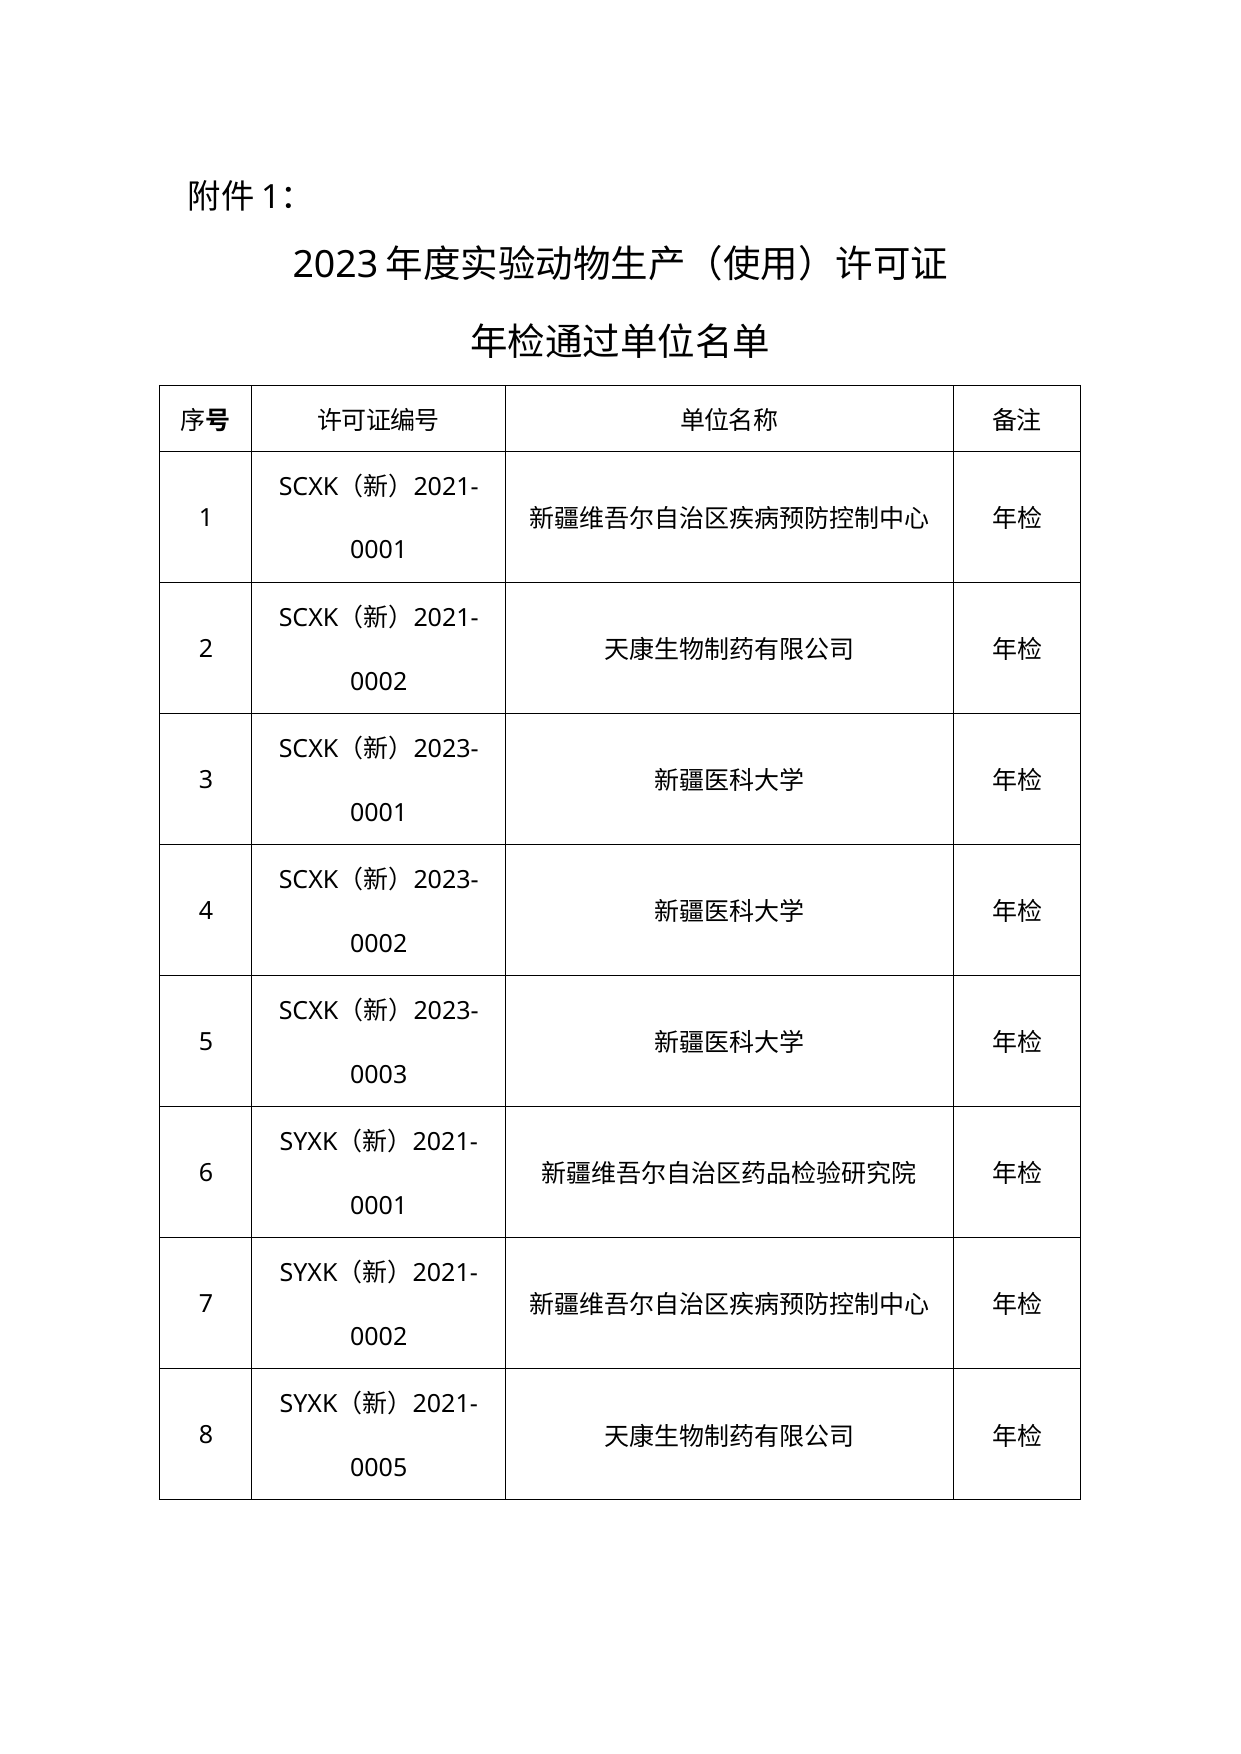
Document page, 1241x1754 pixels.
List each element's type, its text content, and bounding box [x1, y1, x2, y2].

table_header 序号 [160, 386, 251, 451]
table_cell 4 [160, 845, 251, 975]
table_cell SCXK（新）2021-0001 [252, 452, 505, 582]
table_cell 年检 [954, 1107, 1080, 1237]
table_cell 年检 [954, 1238, 1080, 1368]
table_cell 年检 [954, 1369, 1080, 1499]
table_cell 年检 [954, 976, 1080, 1106]
table_cell 新疆维吾尔自治区药品检验研究院 [506, 1107, 953, 1237]
table_cell 7 [160, 1238, 251, 1368]
table_cell 6 [160, 1107, 251, 1237]
table_cell 5 [160, 976, 251, 1106]
table_cell SYXK（新）2021-0002 [252, 1238, 505, 1368]
table_cell 年检 [954, 583, 1080, 713]
table_cell 天康生物制药有限公司 [506, 1369, 953, 1499]
table_cell SYXK（新）2021-0001 [252, 1107, 505, 1237]
text 年检通过单位名单 [187, 306, 1053, 368]
table_cell SCXK（新）2023-0001 [252, 714, 505, 844]
table_cell 新疆维吾尔自治区疾病预防控制中心 [506, 1238, 953, 1368]
table_cell SCXK（新）2023-0002 [252, 845, 505, 975]
table_header 许可证编号 [252, 386, 505, 451]
table_cell 1 [160, 452, 251, 582]
table_cell SCXK（新）2021-0002 [252, 583, 505, 713]
table_cell 年检 [954, 845, 1080, 975]
table_cell 8 [160, 1369, 251, 1499]
table_cell 天康生物制药有限公司 [506, 583, 953, 713]
table_cell 新疆维吾尔自治区疾病预防控制中心 [506, 452, 953, 582]
table_cell 3 [160, 714, 251, 844]
table_cell 新疆医科大学 [506, 714, 953, 844]
table_cell 年检 [954, 714, 1080, 844]
table_header 单位名称 [506, 386, 953, 451]
text 附件1： [187, 162, 1053, 227]
table_cell SCXK（新）2023-0003 [252, 976, 505, 1106]
table_header 备注 [954, 386, 1080, 451]
table_cell 2 [160, 583, 251, 713]
table_cell 新疆医科大学 [506, 976, 953, 1106]
table_cell 新疆医科大学 [506, 845, 953, 975]
text 2023年度实验动物生产（使用）许可证 [187, 227, 1053, 289]
table_cell SYXK（新）2021-0005 [252, 1369, 505, 1499]
table_cell 年检 [954, 452, 1080, 582]
